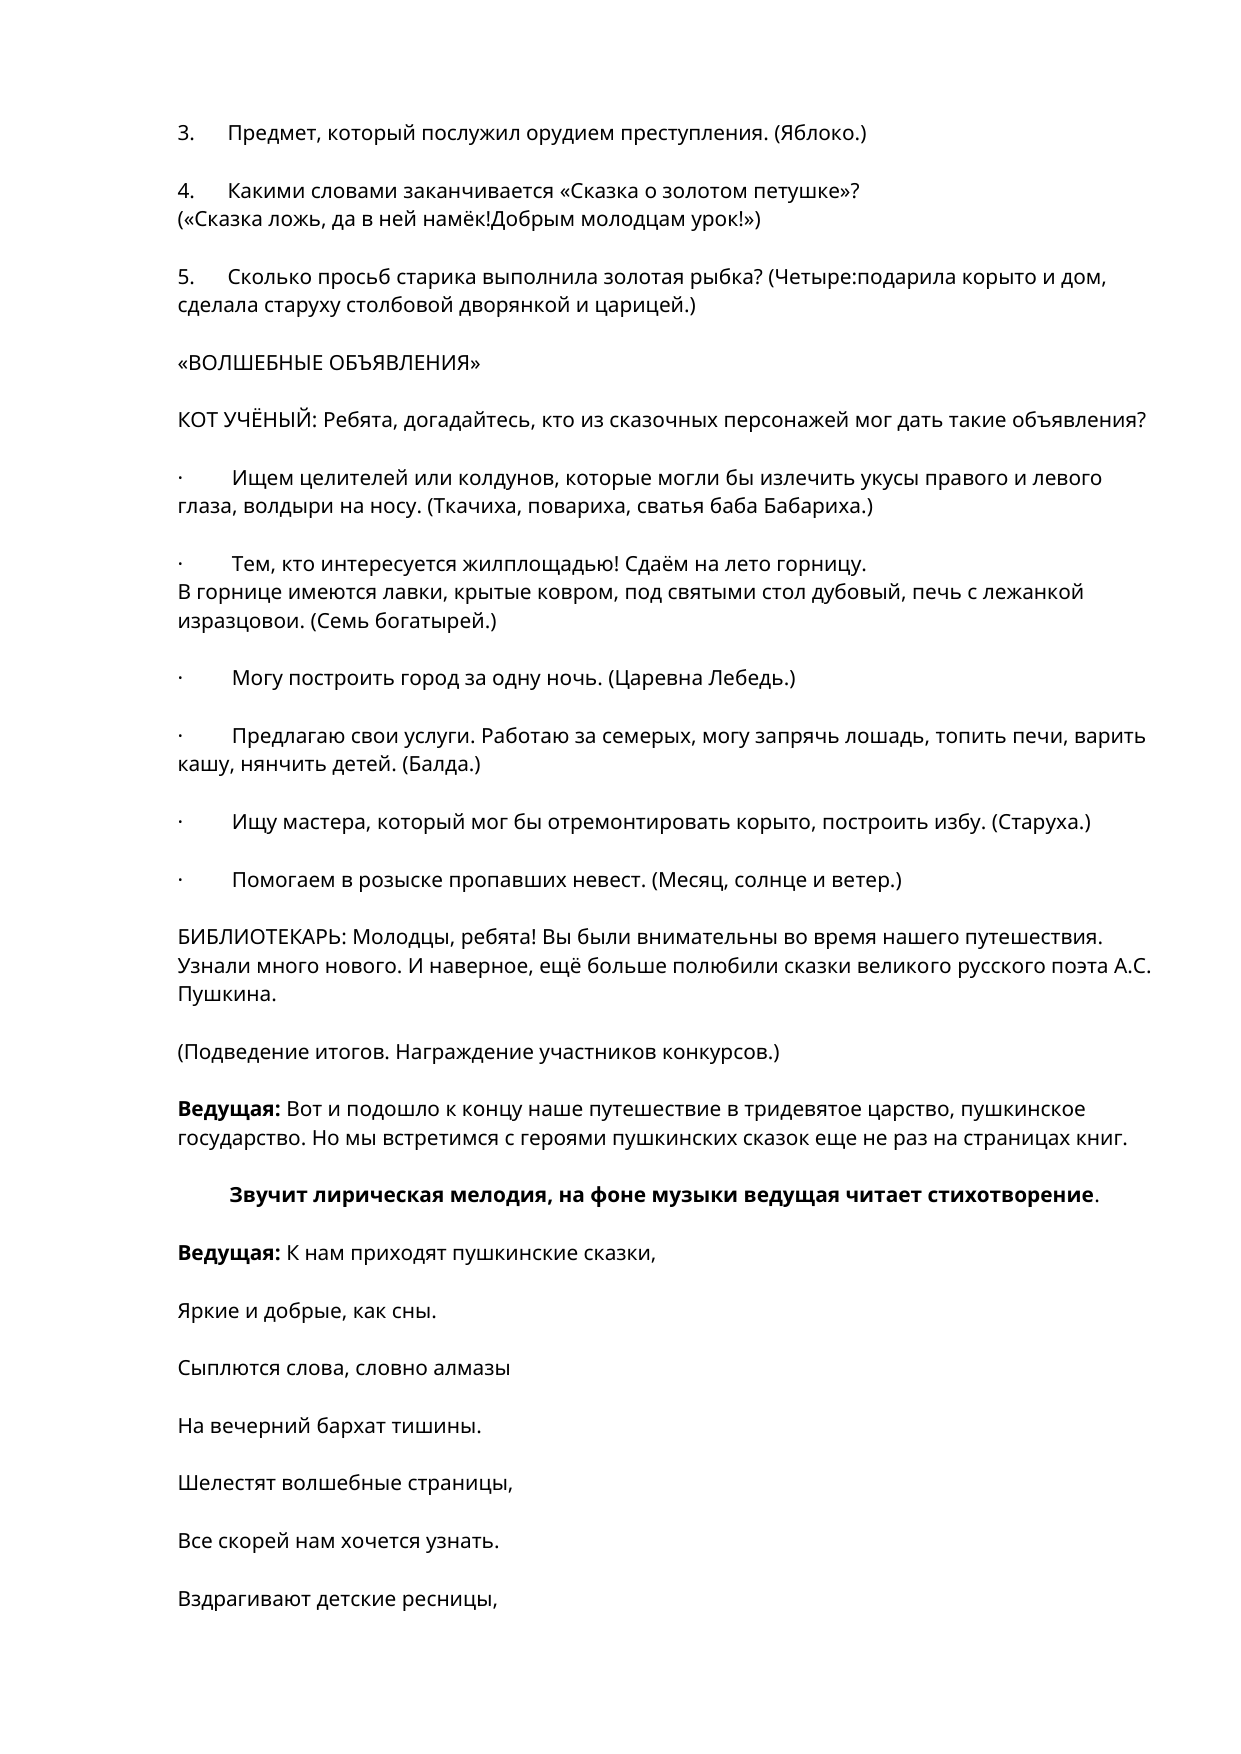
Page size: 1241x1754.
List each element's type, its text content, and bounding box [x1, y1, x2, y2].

text Все скорей нам хочется узнать. [177, 1526, 1152, 1554]
text На вечерний бархат тишины. [177, 1411, 1152, 1439]
text КОТ УЧЁНЫЙ: Ребята, догадайтесь, кто из сказочных персонажей мог дать такие объявления? [177, 405, 1152, 434]
text · Могу построить город за одну ночь. (Царевна Лебедь.) [177, 663, 1152, 692]
text Шелестят волшебные страницы, [177, 1468, 1152, 1497]
text Звучит лирическая мелодия, на фоне музыки ведущая читает стихотворение. [177, 1181, 1152, 1209]
text 3. Предмет, который послужил орудием преступления. (Яблоко.) [177, 118, 1152, 147]
text Ведущая: Вот и подошло к концу наше путешествие в тридевятое царство, пушкинское государство. Но мы встретимся с героями пушкинских сказок еще не раз на страницах книг. [177, 1094, 1152, 1151]
text Вздрагивают детские ресницы, [177, 1584, 1152, 1612]
text Яркие и добрые, как сны. [177, 1296, 1152, 1324]
text Ведущая: К нам приходят пушкинские сказки, [177, 1238, 1152, 1267]
text · Помогаем в розыске пропавших невест. (Месяц, солнце и ветер.) [177, 865, 1152, 893]
text Сыплются слова, словно алмазы [177, 1353, 1152, 1382]
text (Подведение итогов. Награждение участников конкурсов.) [177, 1037, 1152, 1065]
text 5. Сколько просьб старика выполнила золотая рыбка? (Четыре:подарила корыто и дом, сделала старуху столбовой дворянкой и царицей.) [177, 262, 1152, 319]
text «ВОЛШЕБНЫЕ ОБЪЯВЛЕНИЯ» [177, 348, 1152, 376]
text · Ищу мастера, который мог бы отремонтировать корыто, построить избу. (Старуха.) [177, 807, 1152, 836]
text · Ищем целителей или колдунов, которые могли бы излечить укусы правого и левого глаза, волдыри на носу. (Ткачиха, повариха, сватья баба Бабариха.) [177, 463, 1152, 520]
text 4. Какими словами заканчивается «Сказка о золотом петушке»? («Сказка ложь, да в ней намёк!Добрым молодцам урок!») [177, 176, 1152, 233]
text БИБЛИОТЕКАРЬ: Молодцы, ребята! Вы были внимательны во время нашего путешествия. Узнали много нового. И наверное, ещё больше полюбили сказки великого русского поэта А.С. Пушкина. [177, 922, 1152, 1008]
text · Предлагаю свои услуги. Работаю за семерых, могу запрячь лошадь, топить печи, варить кашу, нянчить детей. (Балда.) [177, 721, 1152, 778]
text · Тем, кто интересуется жилплощадью! Сдаём на лето горницу. В горнице имеются лавки, крытые ковром, под святыми стол дубовый, печь с лежанкой изразцовои. (Семь богатырей.) [177, 549, 1152, 634]
